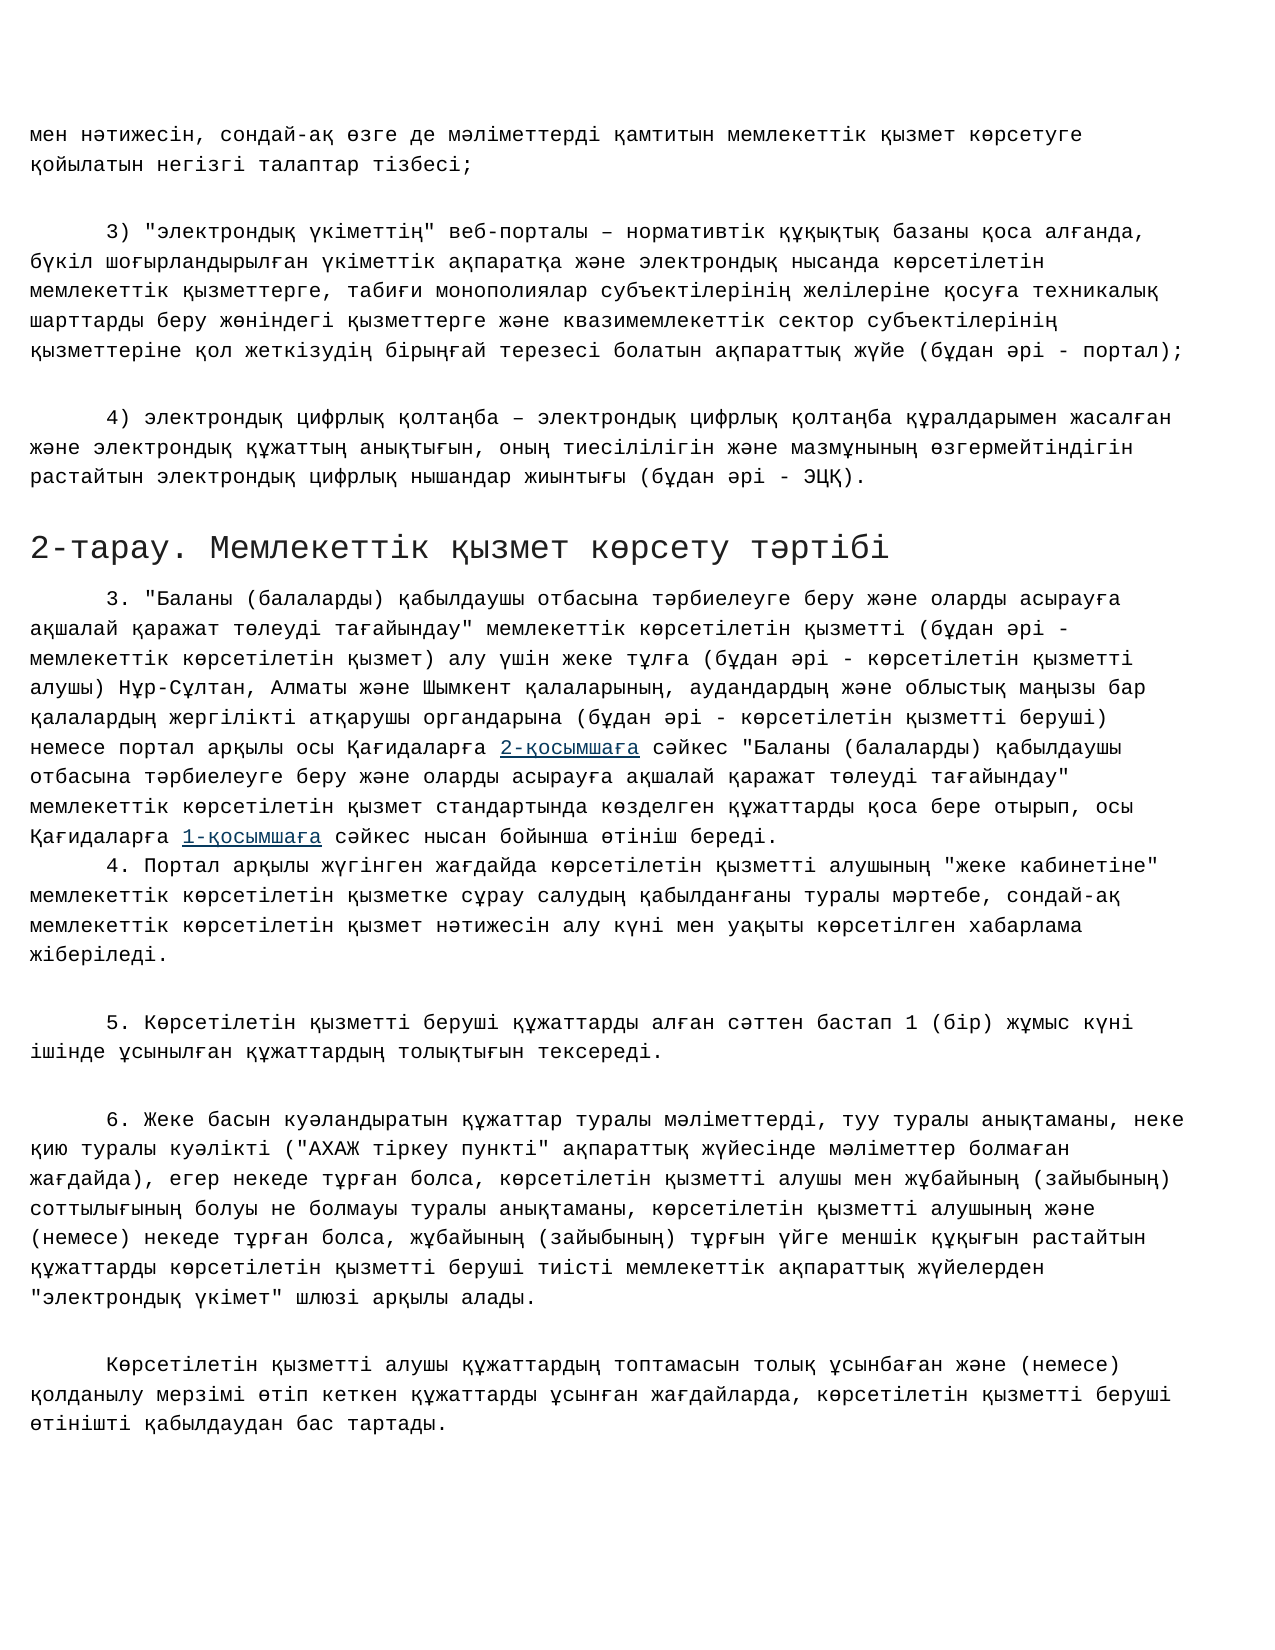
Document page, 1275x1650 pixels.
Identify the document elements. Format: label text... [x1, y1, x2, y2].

text Көрсетілетін қызметті алушы құжаттардың топтамасын толық ұсынбаған және (немесе) қолданылу мерзімі өтіп кеткен құжаттарды ұсынған жағдайларда, көрсетілетін қызметті беруші өтінішті қабылдаудан бас тартады. [29, 1348, 1186, 1437]
text 2-тарау. Мемлекеттік қызмет көрсету тәртібі [29, 527, 1186, 568]
text 3. "Баланы (балаларды) қабылдаушы отбасына тәрбиелеуге беру және оларды асырауға ақшалай қаражат төлеуді тағайындау" мемлекеттік көрсетілетін қызметті (бұдан әрі - мемлекеттік көрсетілетін қызмет) алу үшін жеке тұлға (бұдан әрі - көрсетілетін қызметті алушы) Нұр-Сұлтан, Алматы және Шымкент қалаларының, аудандардың және облыстық маңызы бар қалалардың жергілікті атқарушы органдарына (бұдан әрі - көрсетілетін қызметті беруші) немесе портал арқылы осы Қағидаларға 2-қосымшаға сәйкес "Баланы (балаларды) қабылдаушы отбасына тәрбиелеуге беру және оларды асырауға ақшалай қаражат төлеуді тағайындау" мемлекеттік көрсетілетін қызмет стандартында көзделген құжаттарды қоса бере отырып, осы Қағидаларға 1-қосымшаға сәйкес нысан бойынша өтініш береді. [29, 582, 1186, 849]
text 4) электрондық цифрлық қолтаңба – электрондық цифрлық қолтаңба құралдарымен жасалған және электрондық құжаттың анықтығын, оның тиесілілігін және мазмұнының өзгермейтіндігін растайтын электрондық цифрлық нышандар жиынтығы (бұдан әрі - ЭЦҚ). [29, 401, 1186, 490]
text 5. Көрсетілетін қызметті беруші құжаттарды алған сәттен бастап 1 (бір) жұмыс күні ішінде ұсынылған құжаттардың толықтығын тексереді. [29, 1006, 1186, 1065]
text 6. Жеке басын куәландыратын құжаттар туралы мәліметтерді, туу туралы анықтаманы, неке қию туралы куәлікті ("АХАЖ тіркеу пункті" ақпараттық жүйесінде мәліметтер болмаған жағдайда), егер некеде тұрған болса, көрсетілетін қызметті алушы мен жұбайының (зайыбының) соттылығының болуы не болмауы туралы анықтаманы, көрсетілетін қызметті алушының және (немесе) некеде тұрған болса, жұбайының (зайыбының) тұрғын үйге меншік құқығын растайтын құжаттарды көрсетілетін қызметті беруші тиісті мемлекеттік ақпараттық жүйелерден "электрондық үкімет" шлюзі арқылы алады. [29, 1102, 1186, 1310]
text 3) "электрондық үкіметтің" веб-порталы – нормативтік құқықтық базаны қоса алғанда, бүкіл шоғырландырылған үкіметтік ақпаратқа және электрондық нысанда көрсетілетін мемлекеттік қызметтерге, табиғи монополиялар субъектілерінің желілеріне қосуға техникалық шарттарды беру жөніндегі қызметтерге және квазимемлекеттік сектор субъектілерінің қызметтеріне қол жеткізудің бірыңғай терезесі болатын ақпараттық жүйе (бұдан әрі - портал); [29, 215, 1186, 363]
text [29, 118, 1186, 177]
text 4. Портал арқылы жүгінген жағдайда көрсетілетін қызметті алушының "жеке кабинетіне" мемлекеттік көрсетілетін қызметке сұрау салудың қабылданғаны туралы мәртебе, сондай-ақ мемлекеттік көрсетілетін қызмет нәтижесін алу күні мен уақыты көрсетілген хабарлама жіберіледі. [29, 849, 1186, 968]
